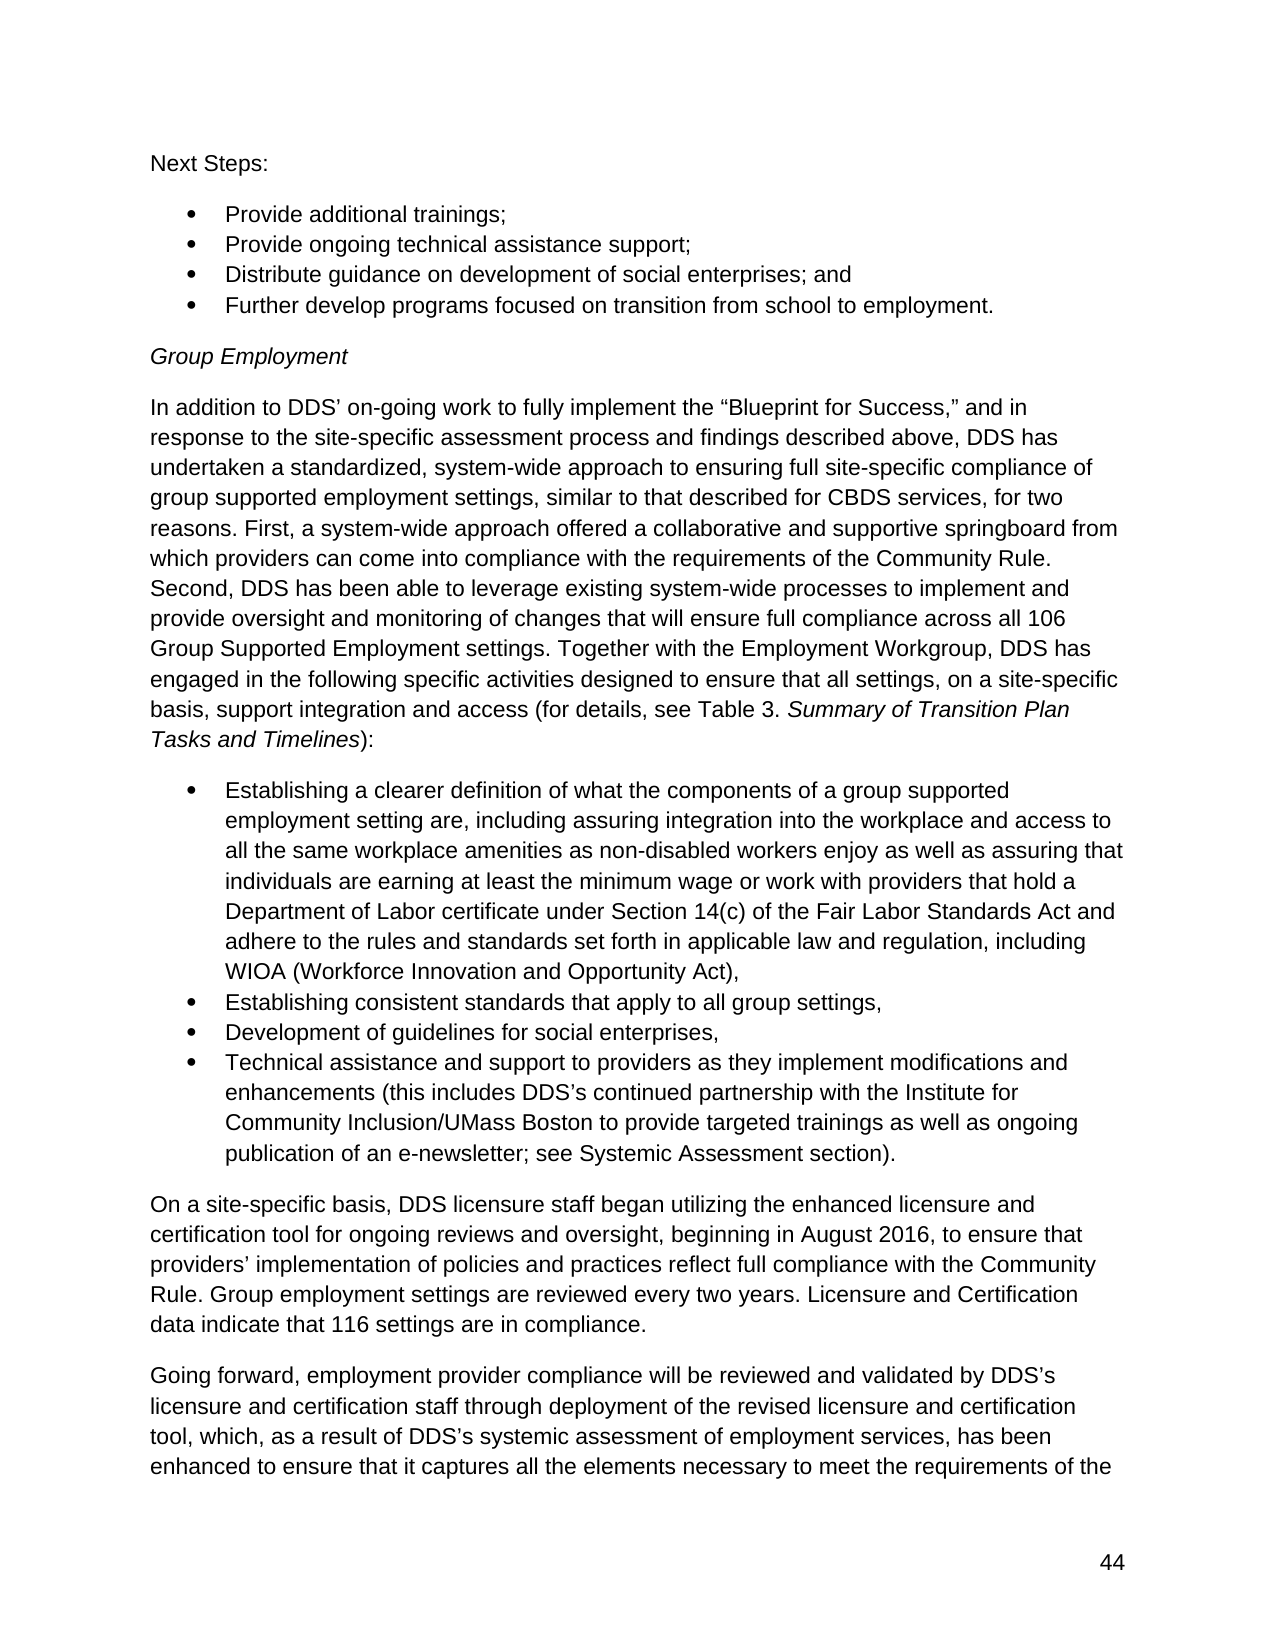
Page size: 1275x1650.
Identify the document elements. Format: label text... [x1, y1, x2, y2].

list Provide ongoing technical assistance support; [187, 231, 1125, 258]
text On a site-specific basis, DDS licensure staff began utilizing the enhanced licensure and certification tool for ongoing reviews and oversight, beginning in August 2016, to ensure that providers’ implementation of policies and practices reflect full compliance with the Community Rule. Group employment settings are reviewed every two years. Licensure and Certification data indicate that 116 settings are in compliance. [150, 1191, 1125, 1338]
list Distribute guidance on development of social enterprises; and [187, 261, 1125, 288]
list Technical assistance and support to providers as they implement modifications and enhancements (this includes DDS’s continued partnership with the Institute for Community Inclusion/UMass Boston to provide targeted trainings as well as ongoing publication of an e-newsletter; see Systemic Assessment section). [187, 1049, 1125, 1166]
list Establishing consistent standards that apply to all group settings, [187, 988, 1125, 1015]
text Next Steps: [150, 150, 1125, 176]
text In addition to DDS’ on-going work to fully implement the “Blueprint for Success,” and in response to the site-specific assessment process and findings described above, DDS has undertaken a standardized, system-wide approach to ensuring full site-specific compliance of group supported employment settings, similar to that described for CBDS services, for two reasons. First, a system-wide approach offered a collaborative and supportive springboard from which providers can come into compliance with the requirements of the Community Rule. Second, DDS has been able to leverage existing system-wide processes to implement and provide oversight and monitoring of changes that will ensure full compliance across all 106 Group Supported Employment settings. Together with the Employment Workgroup, DDS has engaged in the following specific activities designed to ensure that all settings, on a site-specific basis, support integration and access (for details, see Table 3. Summary of Transition Plan Tasks and Timelines): [150, 394, 1125, 752]
text Group Employment [150, 343, 1125, 369]
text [150, 1362, 1125, 1479]
list Establishing a clearer definition of what the components of a group supported employment setting are, including assuring integration into the workplace and access to all the same workplace amenities as non-disabled workers enjoy as well as assuring that individuals are earning at least the minimum wage or work with providers that hold a Department of Labor certificate under Section 14(c) of the Fair Labor Standards Act and adhere to the rules and standards set forth in applicable law and regulation, including WIOA (Workforce Innovation and Opportunity Act), [187, 777, 1125, 985]
list Development of guidelines for social enterprises, [187, 1019, 1125, 1045]
list Further develop programs focused on transition from school to employment. [187, 292, 1125, 318]
list Provide additional trainings; [187, 201, 1125, 227]
